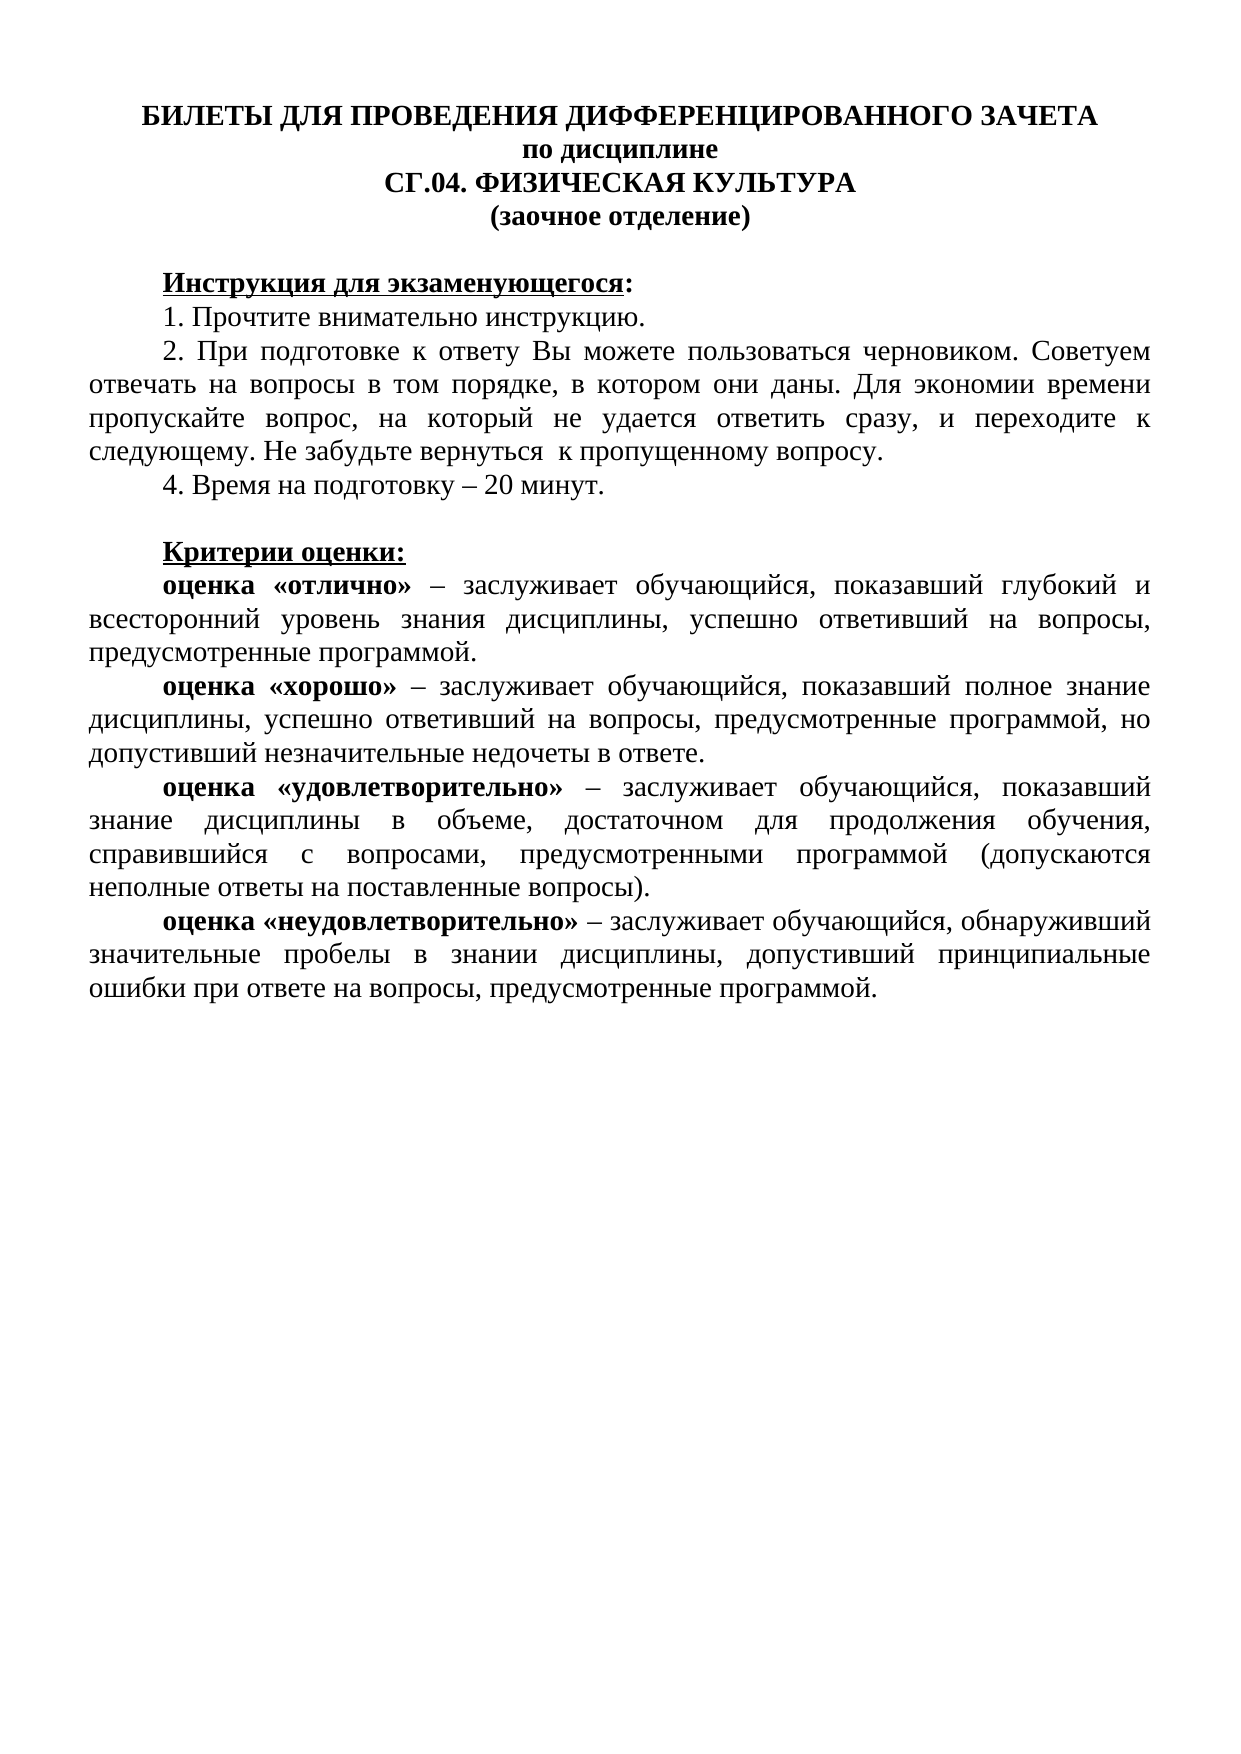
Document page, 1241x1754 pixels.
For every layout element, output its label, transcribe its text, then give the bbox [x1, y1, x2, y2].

list Инструкция для экзаменующегося: [89, 266, 1152, 299]
text (заочное отделение) [89, 198, 1152, 232]
list оценка «хорошо» – заслуживает обучающийся, показавший полное знание дисциплины, успешно ответивший на вопросы, предусмотренные программой, но допустивший незначительные недочеты в ответе. [89, 668, 1152, 769]
list оценка «отлично» – заслуживает обучающийся, показавший глубокий и всесторонний уровень знания дисциплины, успешно ответивший на вопросы, предусмотренные программой. [89, 567, 1152, 668]
list 4. Время на подготовку – 20 минут. [89, 467, 1152, 500]
list оценка «удовлетворительно» – заслуживает обучающийся, показавший знание дисциплины в объеме, достаточном для продолжения обучения, справившийся с вопросами, предусмотренными программой (допускаются неполные ответы на поставленные вопросы). [89, 769, 1152, 903]
text СГ.04. Физическая культура [89, 165, 1152, 198]
list оценка «неудовлетворительно» – заслуживает обучающийся, обнаруживший значительные пробелы в знании дисциплины, допустивший принципиальные ошибки при ответе на вопросы, предусмотренные программой. [89, 903, 1152, 1003]
text по дисциплине [89, 131, 1152, 165]
list 2. При подготовке к ответу Вы можете пользоваться черновиком. Советуем отвечать на вопросы в том порядке, в котором они даны. Для экономии времени пропускайте вопрос, на который не удается ответить сразу, и переходите к следующему. Не забудьте вернуться к пропущенному вопросу. [89, 333, 1152, 467]
text Билеты для проведения ДИФФЕРЕНЦИРОВАННОГО ЗАЧЕТА [89, 98, 1152, 131]
list Критерии оценки: [89, 534, 1152, 567]
list 1. Прочтите внимательно инструкцию. [89, 299, 1152, 333]
